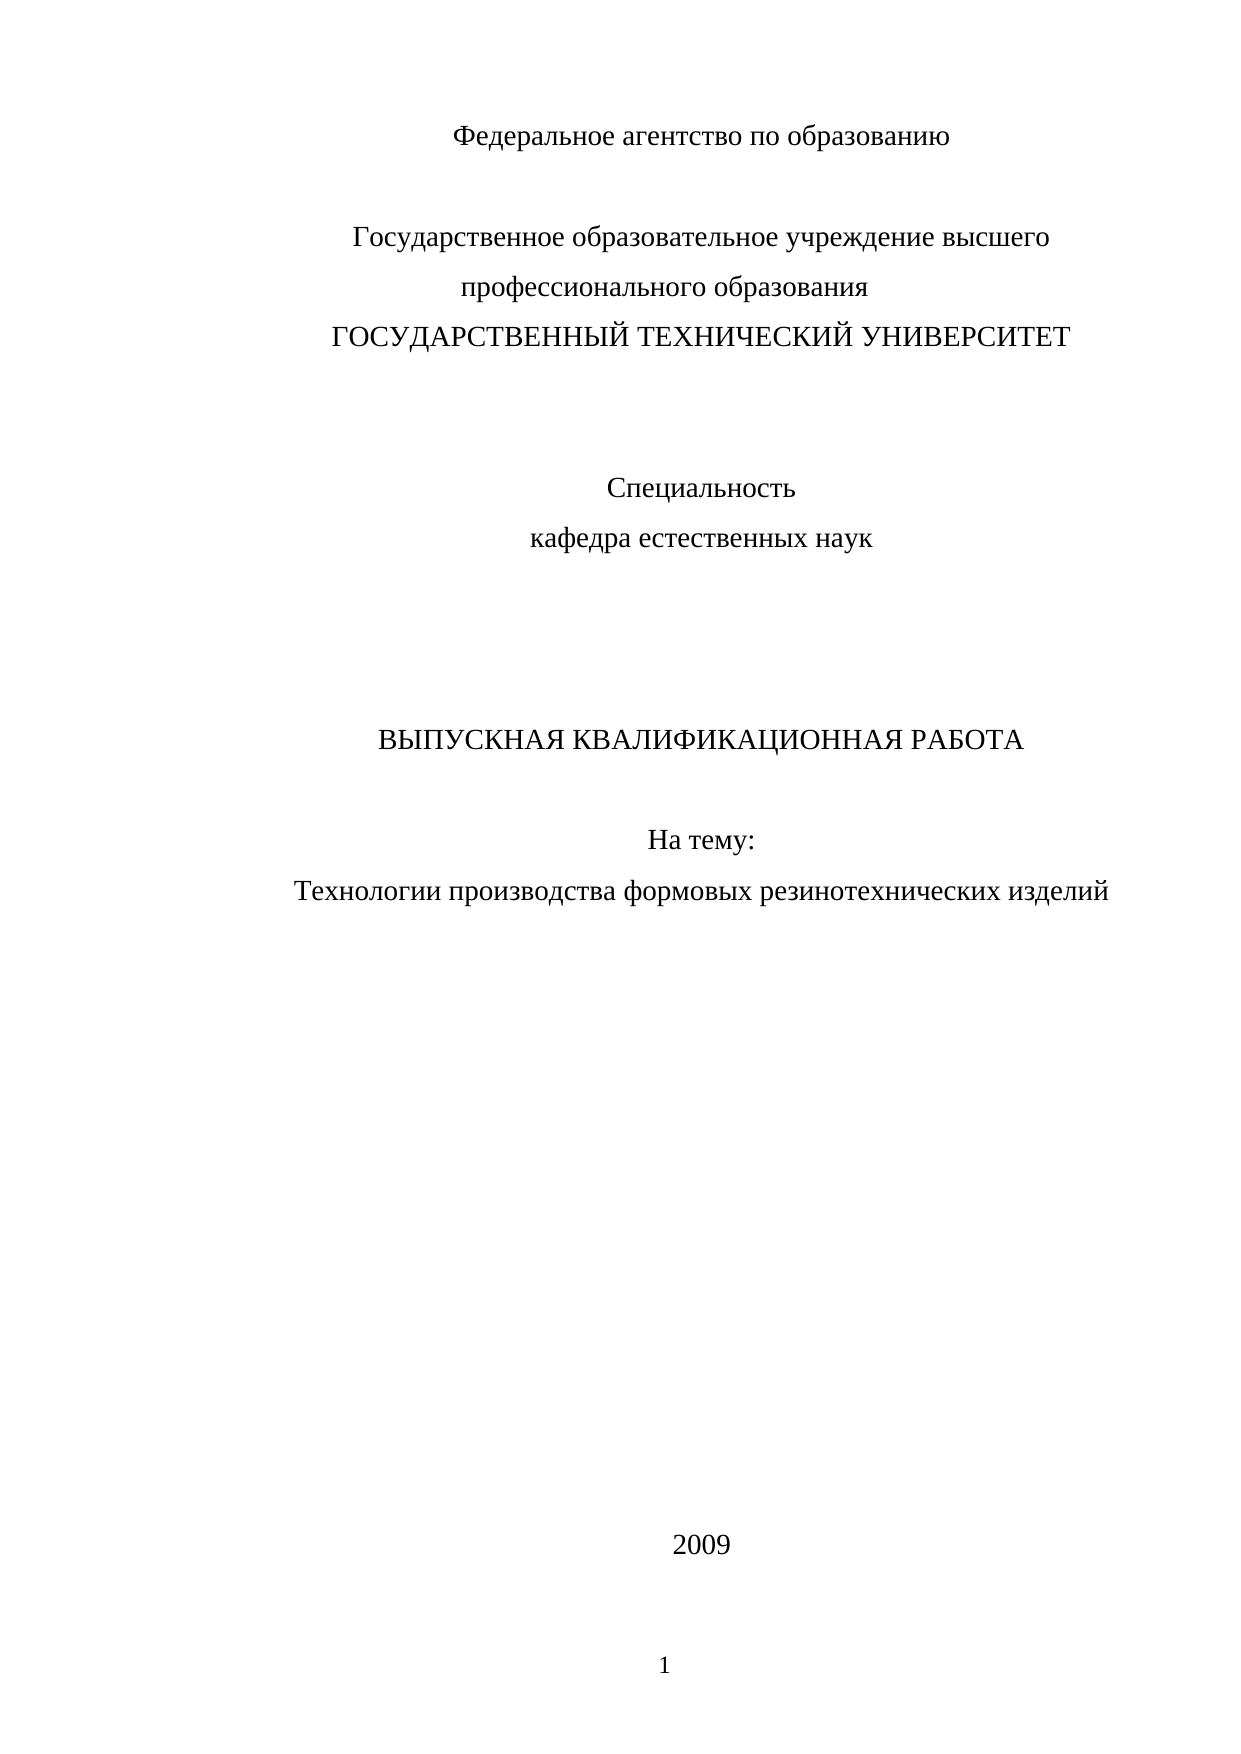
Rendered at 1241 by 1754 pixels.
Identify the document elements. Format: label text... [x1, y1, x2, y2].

text ГОСУДАРСТВЕННЫЙ ТЕХНИЧЕСКИЙ УНИВЕРСИТЕТ [177, 319, 1152, 353]
text Специальность [177, 470, 1152, 504]
text Федеральное агентство по образованию [177, 118, 1152, 152]
text ВЫПУСКНАЯ КВАЛИФИКАЦИОННАЯ РАБОТА [177, 722, 1152, 755]
text Технологии производства формовых резинотехнических изделий [177, 873, 1152, 906]
text Государственное образовательное учреждение высшего профессионального образования [177, 219, 1152, 303]
text кафедра естественных наук [177, 521, 1152, 554]
text 2009 [177, 1527, 1152, 1560]
text На тему: [177, 822, 1152, 856]
